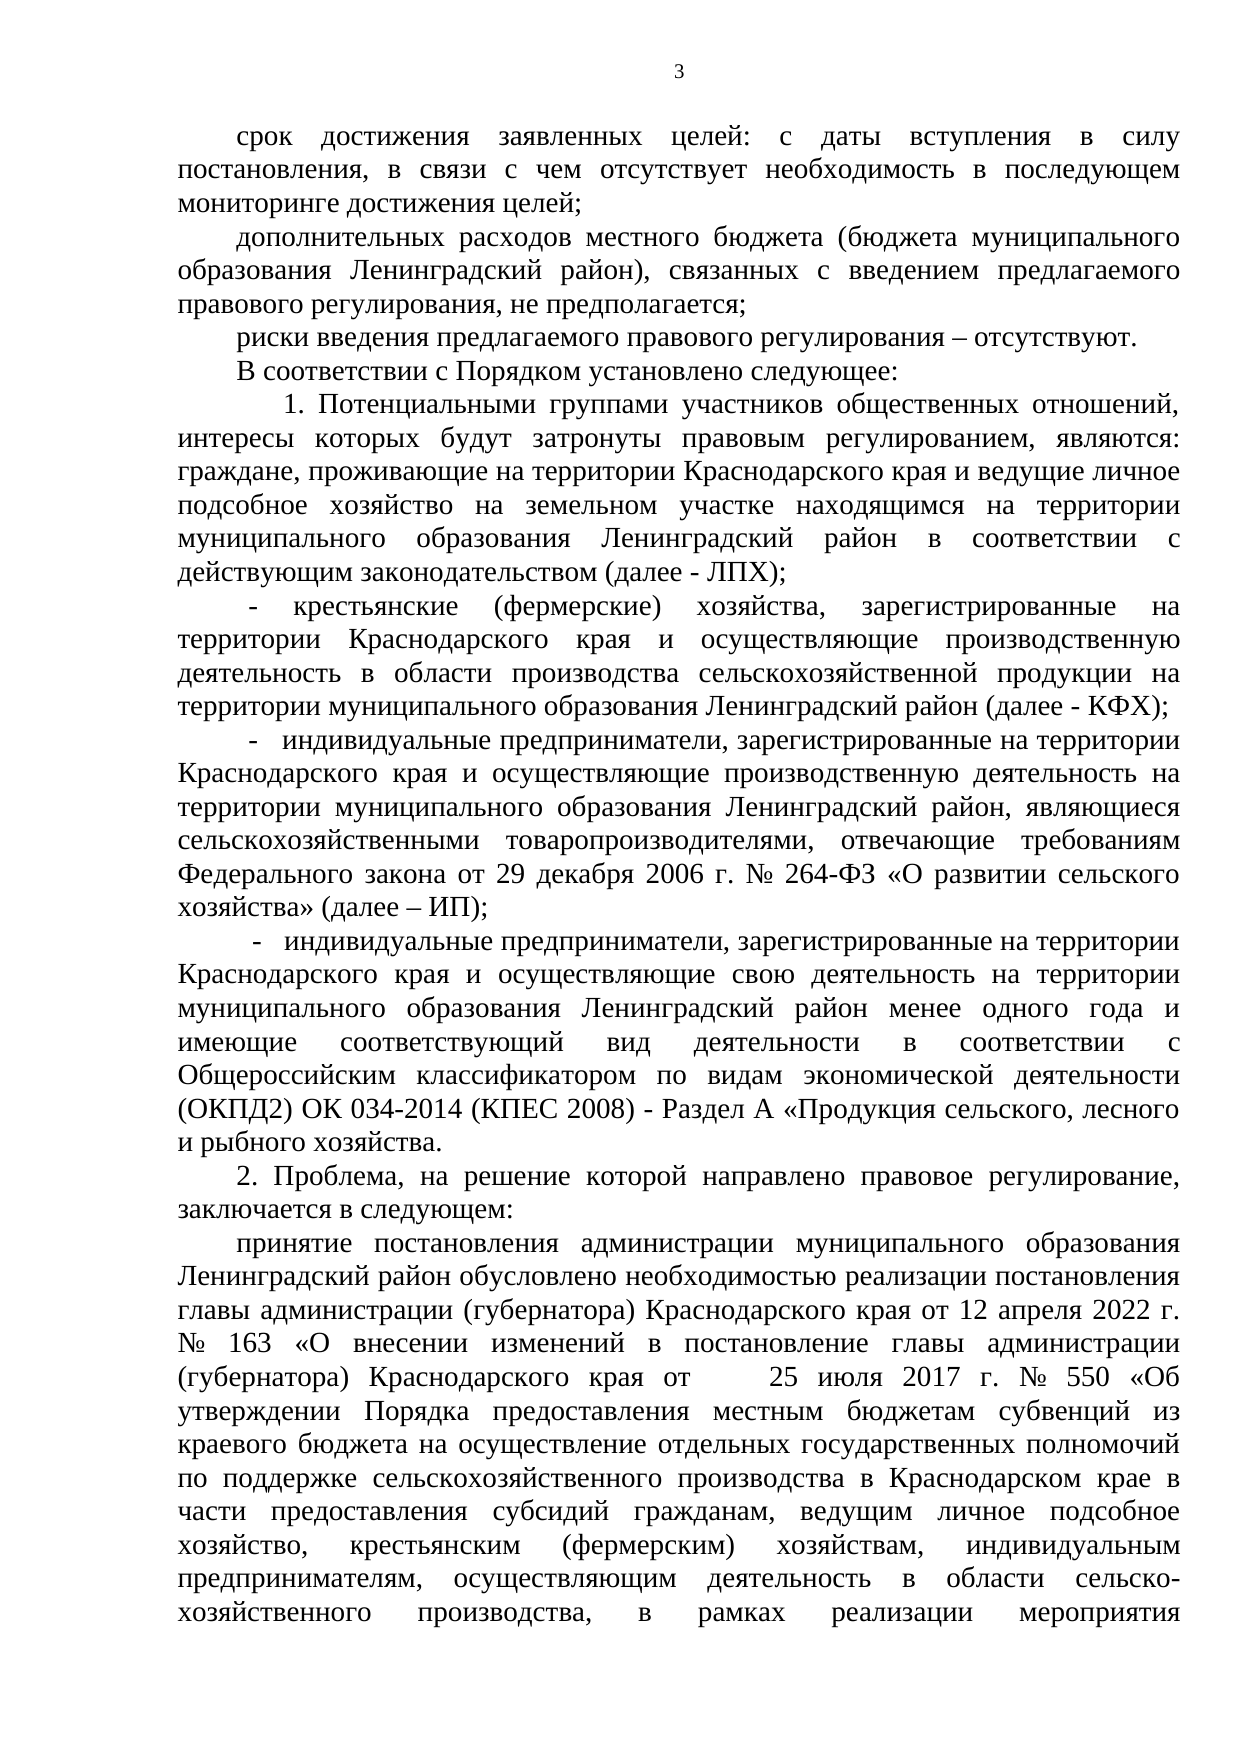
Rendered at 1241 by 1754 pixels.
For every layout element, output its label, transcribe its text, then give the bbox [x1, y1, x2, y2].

text срок достижения заявленных целей: с даты вступления в силу постановления, в связи с чем отсутствует необходимость в последующем мониторинге достижения целей; [177, 118, 1181, 219]
text В соответствии с Порядком установлено следующее: [177, 353, 1181, 386]
text дополнительных расходов местного бюджета (бюджета муниципального образования Ленинградский район), связанных с введением предлагаемого правового регулирования, не предполагается; [177, 219, 1181, 319]
text - индивидуальные предприниматели, зарегистрированные на территории Краснодарского края и осуществляющие свою деятельность на территории муниципального образования Ленинградский район менее одного года и имеющие соответствующий вид деятельности в соответствии с Общероссийским классификатором по видам экономической деятельности (ОКПД2) ОК 034-2014 (КПЕС 2008) - Раздел А «Продукция сельского, лесного и рыбного хозяйства. [177, 923, 1181, 1158]
text - крестьянские (фермерские) хозяйства, зарегистрированные на территории Краснодарского края и осуществляющие производственную деятельность в области производства сельскохозяйственной продукции на территории муниципального образования Ленинградский район (далее - КФХ); [177, 588, 1181, 722]
text риски введения предлагаемого правового регулирования – отсутствуют. [177, 319, 1181, 353]
text 2. Проблема, на решение которой направлено правовое регулирование, заключается в следующем: [177, 1158, 1181, 1225]
text - индивидуальные предприниматели, зарегистрированные на территории Краснодарского края и осуществляющие производственную деятельность на территории муниципального образования Ленинградский район, являющиеся сельскохозяйственными товаропроизводителями, отвечающие требованиям Федерального закона от 29 декабря 2006 г. № 264-ФЗ «О развитии сельского хозяйства» (далее – ИП); [177, 722, 1181, 923]
text 1. Потенциальными группами участников общественных отношений, интересы которых будут затронуты правовым регулированием, являются: граждане, проживающие на территории Краснодарского края и ведущие личное подсобное хозяйство на земельном участке находящимся на территории муниципального образования Ленинградский район в соответствии с действующим законодательством (далее - ЛПХ); [177, 386, 1181, 588]
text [177, 1225, 1181, 1627]
